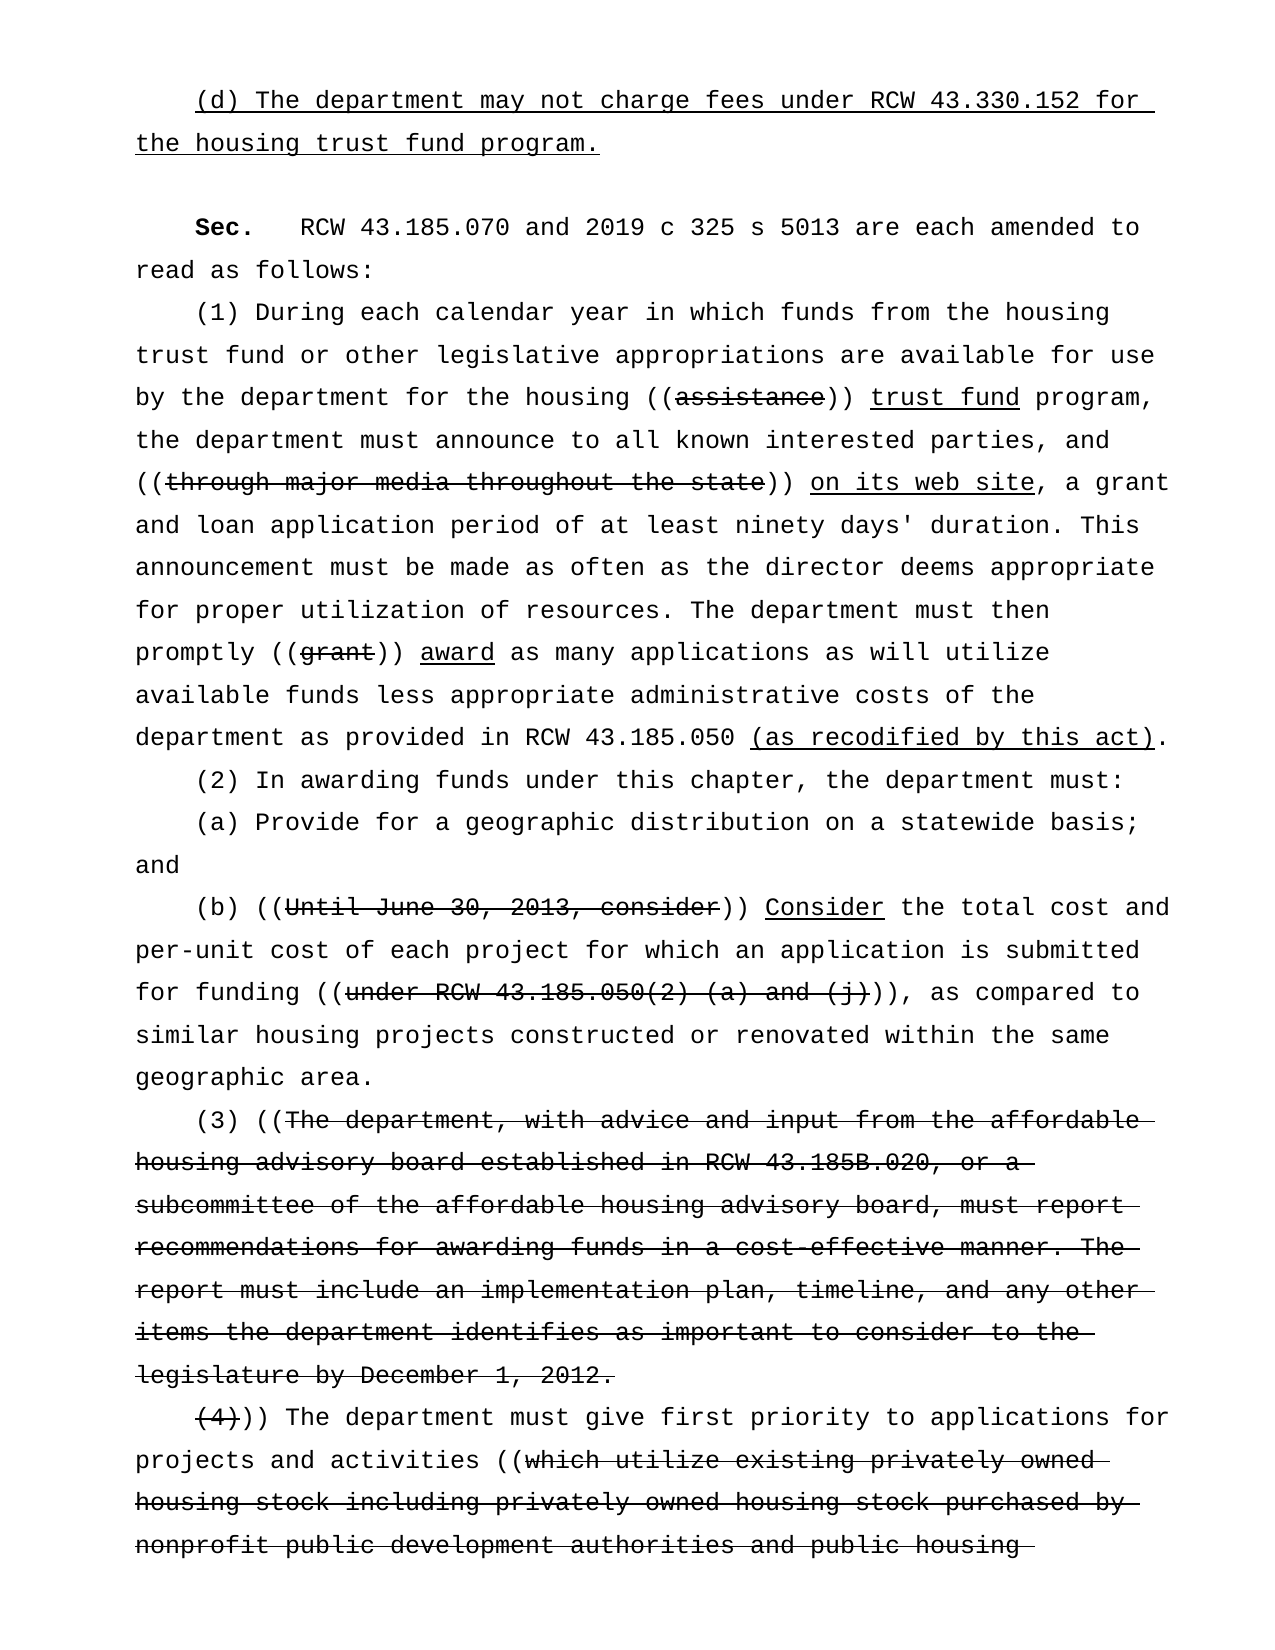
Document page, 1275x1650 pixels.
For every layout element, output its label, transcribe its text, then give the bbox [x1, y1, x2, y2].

text (1) During each calendar year in which funds from the housing trust fund or other legislative appropriations are available for use by the department for the housing ((assistance)) trust fund program, the department must announce to all known interested parties, and ((through major media throughout the state)) on its web site, a grant and loan application period of at least ninety days' duration. This announcement must be made as often as the director deems appropriate for proper utilization of resources. The department must then promptly ((grant)) award as many applications as will utilize available funds less appropriate administrative costs of the department as provided in RCW 43.185.050 (as recodified by this act). [135, 287, 1170, 754]
text Sec. RCW 43.185.070 and 2019 c 325 s 5013 are each amended to read as follows: [135, 202, 1170, 287]
text (d) The department may not charge fees under RCW 43.330.152 for the housing trust fund program. [135, 75, 1170, 160]
text (2) In awarding funds under this chapter, the department must: [135, 754, 1170, 797]
text (a) Provide for a geographic distribution on a statewide basis; and [135, 797, 1170, 882]
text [135, 1392, 1170, 1562]
text (3) ((The department, with advice and input from the affordable housing advisory board established in RCW 43.185B.020, or a subcommittee of the affordable housing advisory board, must report recommendations for awarding funds in a cost-effective manner. The report must include an implementation plan, timeline, and any other items the department identifies as important to consider to the legislature by December 1, 2012. [135, 1094, 1170, 1392]
text (b) ((Until June 30, 2013, consider)) Consider the total cost and per-unit cost of each project for which an application is submitted for funding ((under RCW 43.185.050(2) (a) and (j))), as compared to similar housing projects constructed or renovated within the same geographic area. [135, 882, 1170, 1094]
